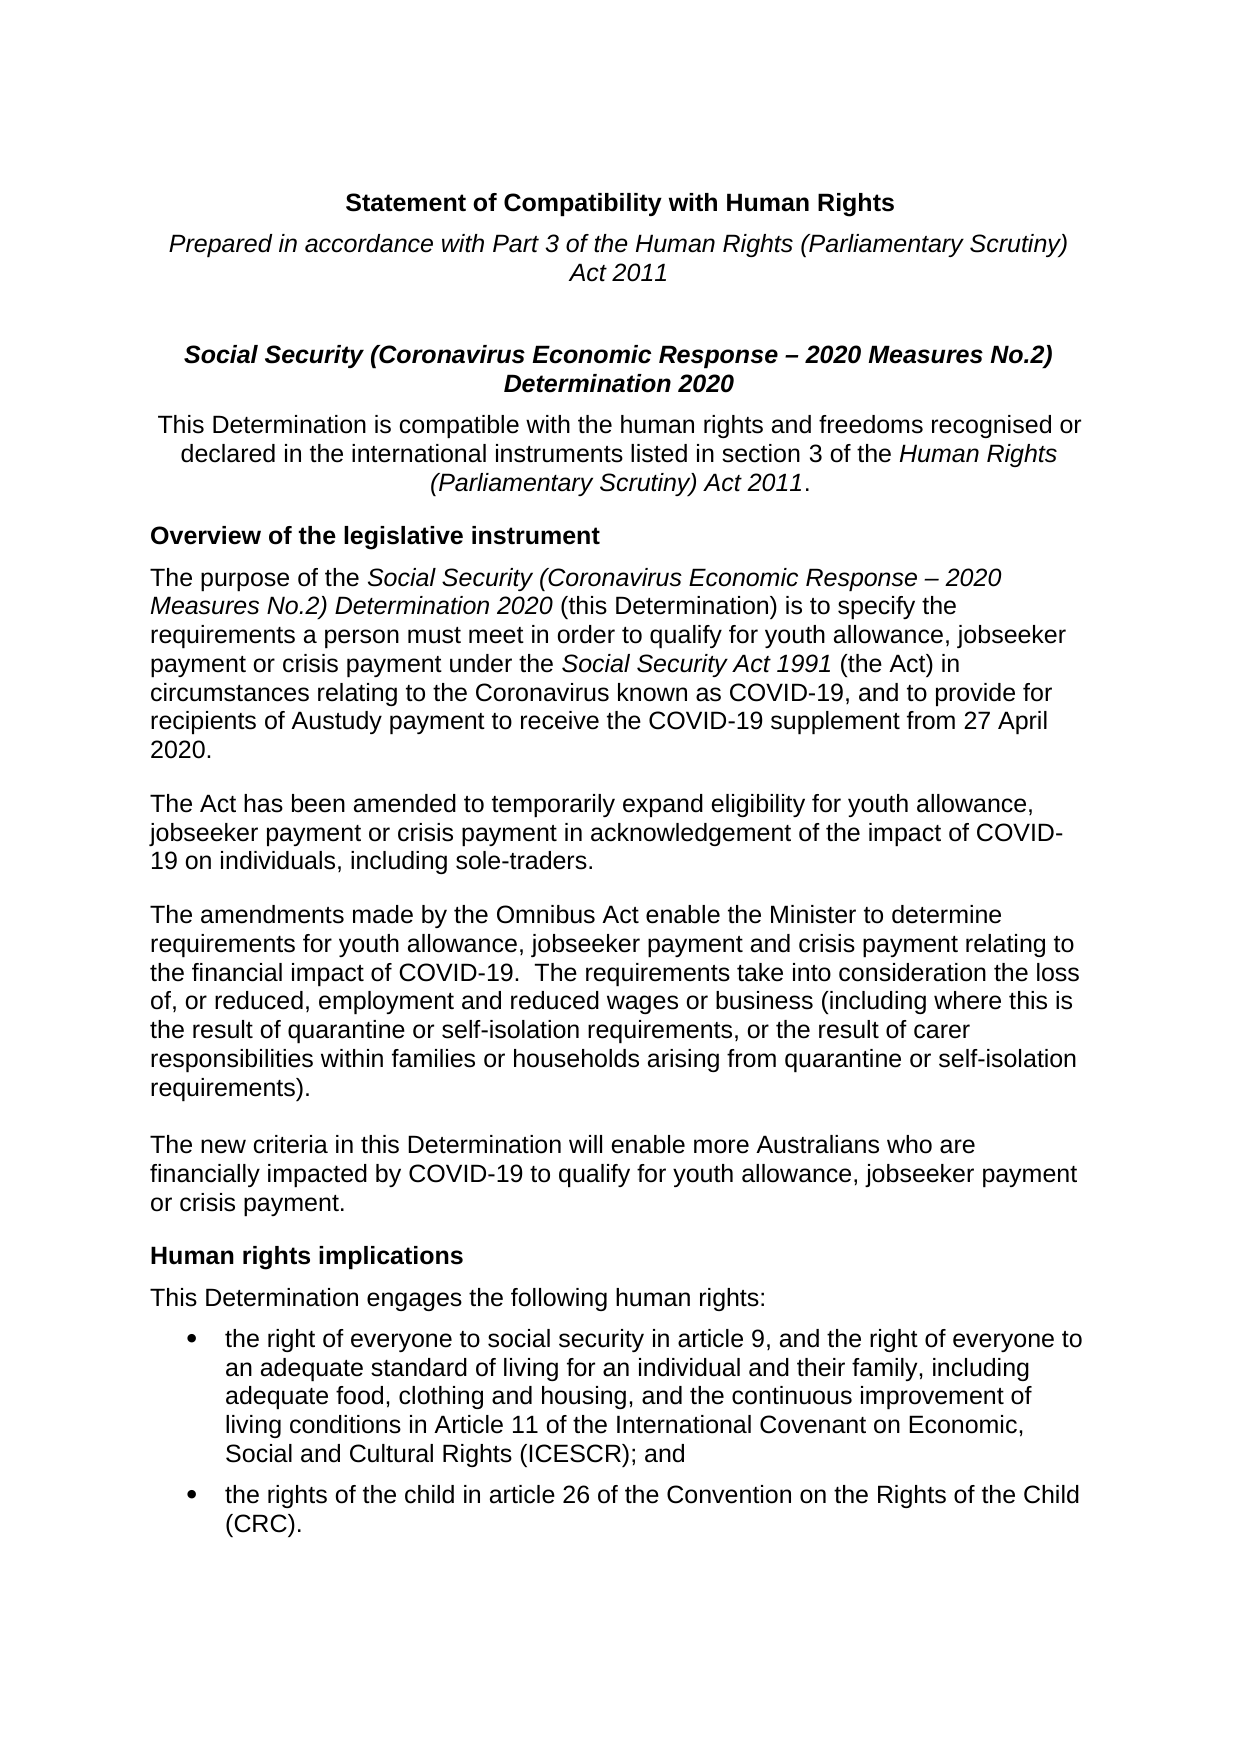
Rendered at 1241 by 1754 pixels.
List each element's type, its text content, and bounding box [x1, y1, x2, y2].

text The Act has been amended to temporarily expand eligibility for youth allowance, jobseeker payment or crisis payment in acknowledgement of the impact of COVID-19 on individuals, including sole-traders. [150, 789, 1090, 875]
text The purpose of the Social Security (Coronavirus Economic Response – 2020 Measures No.2) Determination 2020 (this Determination) is to specify the requirements a person must meet in order to qualify for youth allowance, jobseeker payment or crisis payment under the Social Security Act 1991 (the Act) in circumstances relating to the Coronavirus known as COVID-19, and to provide for recipients of Austudy payment to receive the COVID-19 supplement from 27 April 2020. [150, 562, 1081, 764]
text The new criteria in this Determination will enable more Australians who are financially impacted by COVID-19 to qualify for youth allowance, jobseeker payment or crisis payment. [150, 1130, 1081, 1216]
list the rights of the child in article 26 of the Convention on the Rights of the Child (CRC). [187, 1480, 1090, 1538]
text This Determination engages the following human rights: [150, 1282, 1090, 1311]
text Statement of Compatibility with Human Rights [150, 187, 1090, 216]
text The amendments made by the Omnibus Act enable the Minister to determine requirements for youth allowance, jobseeker payment and crisis payment relating to the financial impact of COVID-19. The requirements take into consideration the loss of, or reduced, employment and reduced wages or business (including where this is the result of quarantine or self-isolation requirements, or the result of carer responsibilities within families or households arising from quarantine or self-isolation requirements). [150, 900, 1090, 1101]
list the right of everyone to social security in article 9, and the right of everyone to an adequate standard of living for an individual and their family, including adequate food, clothing and housing, and the continuous improvement of living conditions in Article 11 of the International Covenant on Economic, Social and Cultural Rights (ICESCR); and [187, 1324, 1090, 1468]
text Social Security (Coronavirus Economic Response – 2020 Measures No.2) Determination 2020 [150, 340, 1090, 397]
text Overview of the legislative instrument [150, 521, 1090, 550]
text Prepared in accordance with Part 3 of the Human Rights (Parliamentary Scrutiny) Act 2011 [150, 229, 1090, 286]
text This Determination is compatible with the human rights and freedoms recognised or declared in the international instruments listed in section 3 of the Human Rights (Parliamentary Scrutiny) Act 2011. [150, 410, 1090, 496]
text Human rights implications [150, 1241, 1090, 1270]
